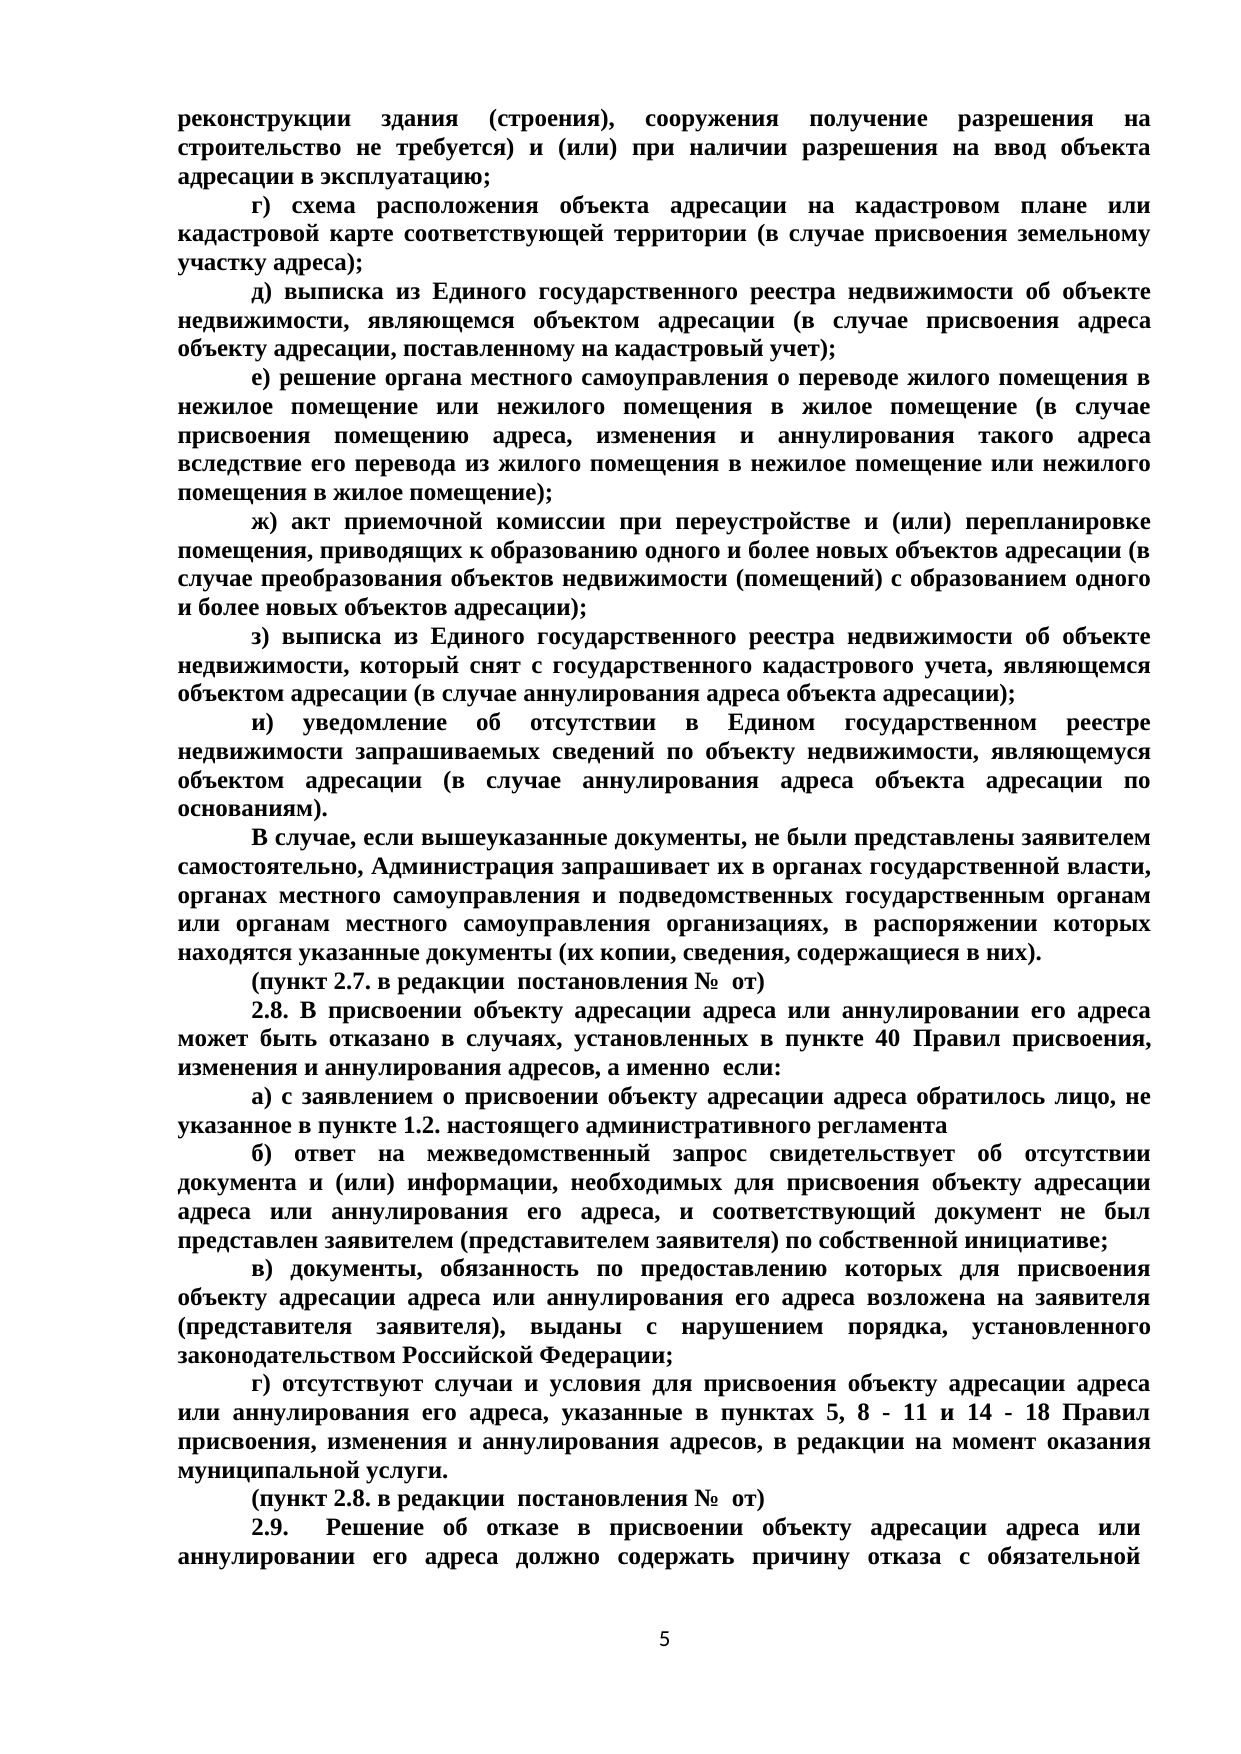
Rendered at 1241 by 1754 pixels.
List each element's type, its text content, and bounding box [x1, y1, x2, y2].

text з) выписка из Единого государственного реестра недвижимости об объекте недвижимости, который снят с государственного кадастрового учета, являющемся объектом адресации (в случае аннулирования адреса объекта адресации); [177, 621, 1152, 707]
text г) отсутствуют случаи и условия для присвоения объекту адресации адреса или аннулирования его адреса, указанные в пунктах 5, 8 - 11 и 14 - 18 Правил присвоения, изменения и аннулирования адресов, в редакции на момент оказания муниципальной услуги. [177, 1368, 1152, 1483]
text б) ответ на межведомственный запрос свидетельствует об отсутствии документа и (или) информации, необходимых для присвоения объекту адресации адреса или аннулирования его адреса, и соответствующий документ не был представлен заявителем (представителем заявителя) по собственной инициативе; [177, 1138, 1152, 1253]
text ж) акт приемочной комиссии при переустройстве и (или) перепланировке помещения, приводящих к образованию одного и более новых объектов адресации (в случае преобразования объектов недвижимости (помещений) с образованием одного и более новых объектов адресации); [177, 506, 1152, 621]
text а) с заявлением о присвоении объекту адресации адреса обратилось лицо, не указанное в пункте 1.2. настоящего административного регламента [177, 1081, 1152, 1138]
text д) выписка из Единого государственного реестра недвижимости об объекте недвижимости, являющемся объектом адресации (в случае присвоения адреса объекту адресации, поставленному на кадастровый учет); [177, 276, 1152, 362]
text (пункт 2.8. в редакции постановления № от) [177, 1483, 1152, 1512]
text е) решение органа местного самоуправления о переводе жилого помещения в нежилое помещение или нежилого помещения в жилое помещение (в случае присвоения помещению адреса, изменения и аннулирования такого адреса вследствие его перевода из жилого помещения в нежилое помещение или нежилого помещения в жилое помещение); [177, 362, 1152, 506]
text г) схема расположения объекта адресации на кадастровом плане или кадастровой карте соответствующей территории (в случае присвоения земельному участку адреса); [177, 190, 1152, 276]
text В случае, если вышеуказанные документы, не были представлены заявителем самостоятельно, Администрация запрашивает их в органах государственной власти, органах местного самоуправления и подведомственных государственным органам или органам местного самоуправления организациях, в распоряжении которых находятся указанные документы (их копии, сведения, содержащиеся в них). [177, 822, 1152, 966]
text в) документы, обязанность по предоставлению которых для присвоения объекту адресации адреса или аннулирования его адреса возложена на заявителя (представителя заявителя), выданы с нарушением порядка, установленного законодательством Российской Федерации; [177, 1253, 1152, 1368]
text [177, 103, 1152, 190]
text 2.8. В присвоении объекту адресации адреса или аннулировании его адреса может быть отказано в случаях, установленных в пункте 40 Правил присвоения, изменения и аннулирования адресов, а именно если: [177, 995, 1152, 1081]
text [177, 1512, 1141, 1570]
text и) уведомление об отсутствии в Едином государственном реестре недвижимости запрашиваемых сведений по объекту недвижимости, являющемуся объектом адресации (в случае аннулирования адреса объекта адресации по основаниям). [177, 707, 1152, 822]
text (пункт 2.7. в редакции постановления № от) [177, 966, 1152, 995]
